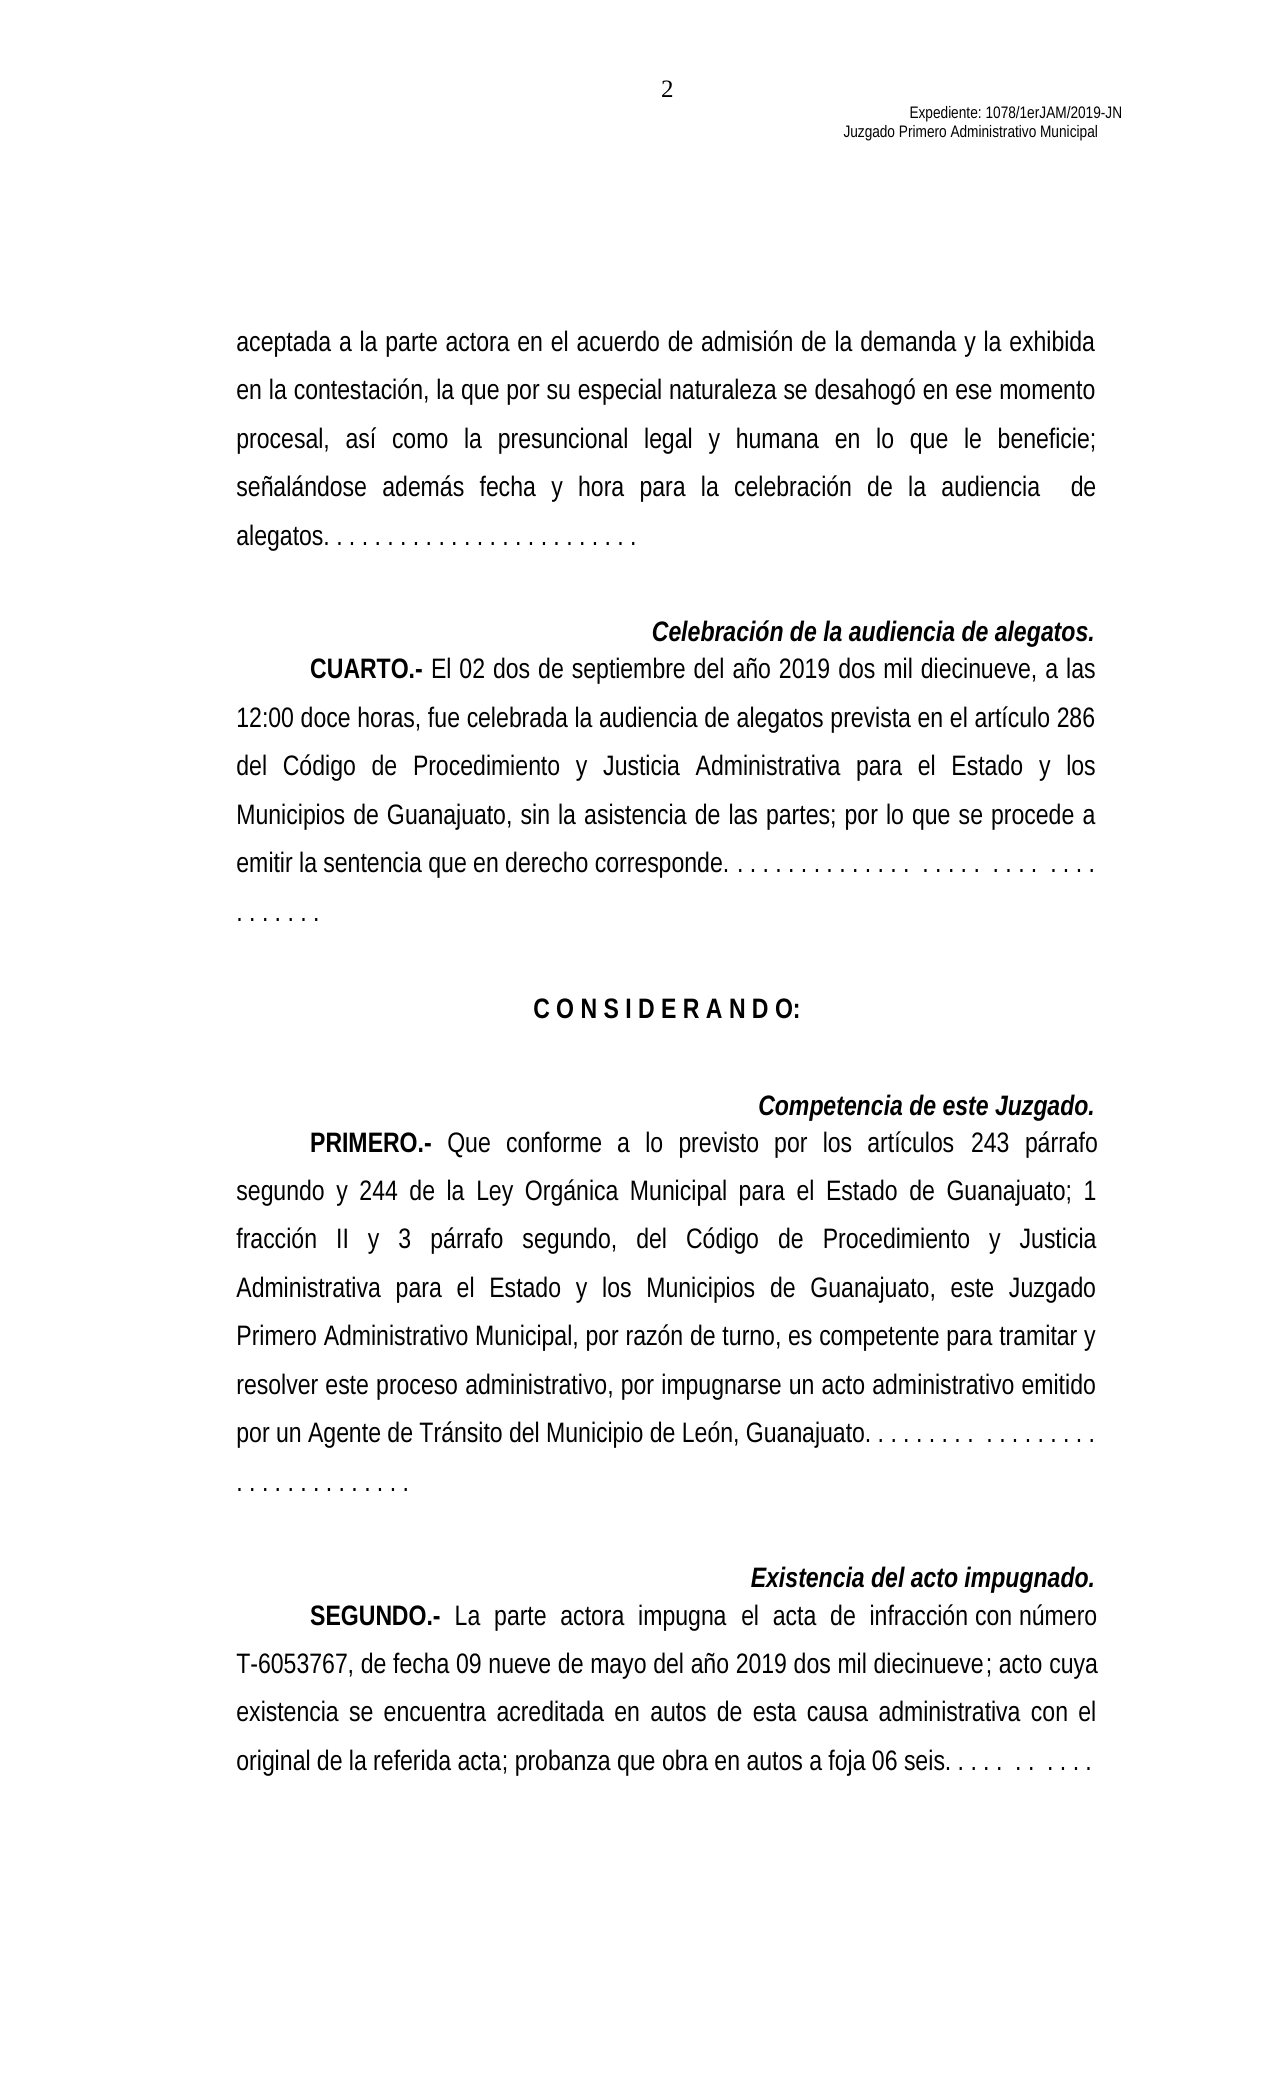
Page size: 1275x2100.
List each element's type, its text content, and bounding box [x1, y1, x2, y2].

text SEGUNDO.- La parte actora impugna el acta de infracción con número T-6053767, de fecha 09 nueve de mayo del año 2019 dos mil diecinueve; acto cuya existencia se encuentra acreditada en autos de esta causa administrativa con el original de la referida acta; probanza que obra en autos a foja 06 seis. . . . . . . . . . . [236, 1599, 1098, 1776]
text C O N S I D E R A N D O: [236, 992, 1098, 1024]
text Existencia del acto impugnado. [236, 1562, 1098, 1594]
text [236, 325, 1098, 551]
text CUARTO.- El 02 dos de septiembre del año 2019 dos mil diecinueve, a las 12:00 doce horas, fue celebrada la audiencia de alegatos prevista en el artículo 286 del Código de Procedimiento y Justicia Administrativa para el Estado y los Municipios de Guanajuato, sin la asistencia de las partes; por lo que se procede a emitir la sentencia que en derecho corresponde. . . . . . . . . . . . . . . . . . . . . . . . . . . . . . . . . . . [236, 653, 1098, 927]
text Celebración de la audiencia de alegatos. [236, 616, 1098, 648]
text Competencia de este Juzgado. [236, 1088, 1098, 1121]
text PRIMERO.- Que conforme a lo previsto por los artículos 243 párrafo segundo y 244 de la Ley Orgánica Municipal para el Estado de Guanajuato; 1 fracción II y 3 párrafo segundo, del Código de Procedimiento y Justicia Administrativa para el Estado y los Municipios de Guanajuato, este Juzgado Primero Administrativo Municipal, por razón de turno, es competente para tramitar y resolver este proceso administrativo, por impugnarse un acto administrativo emitido por un Agente de Tránsito del Municipio de León, Guanajuato. . . . . . . . . . . . . . . . . . . . . . . . . . . . . . . . [236, 1126, 1098, 1497]
